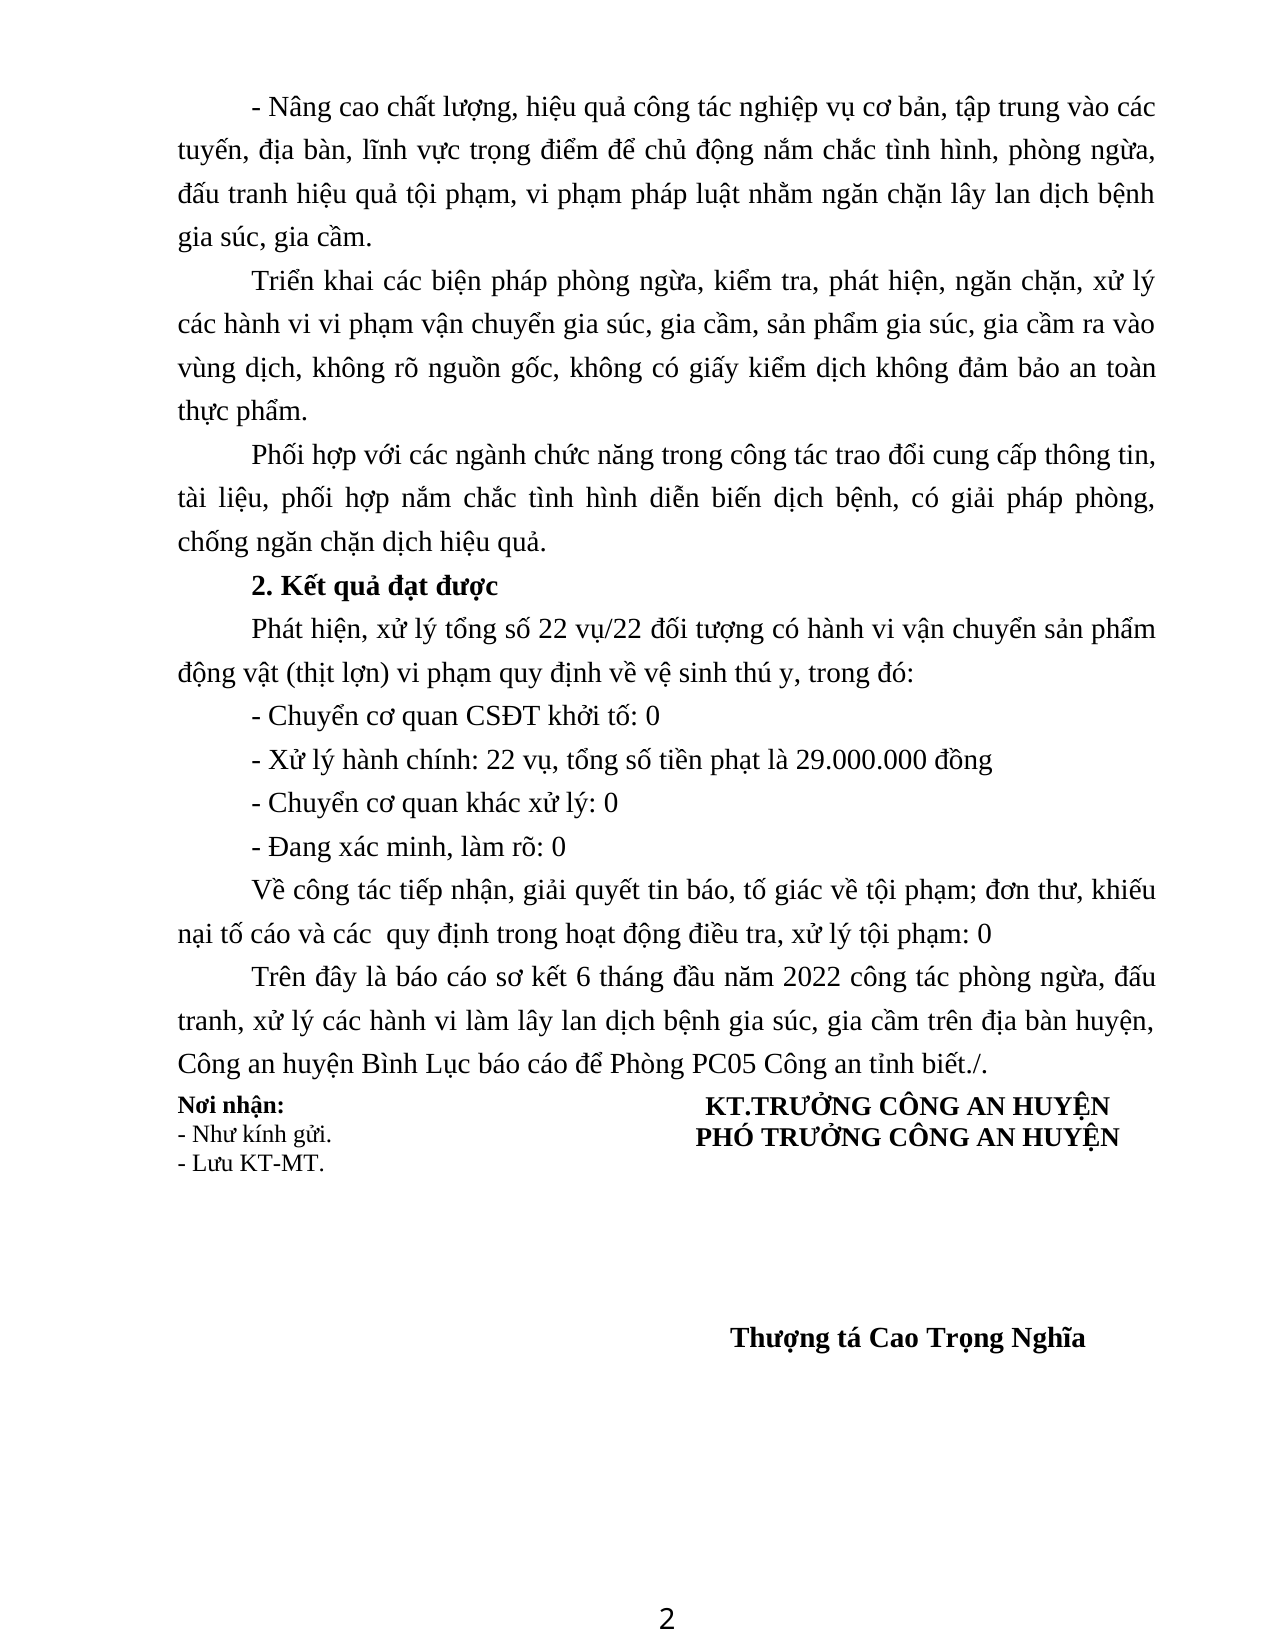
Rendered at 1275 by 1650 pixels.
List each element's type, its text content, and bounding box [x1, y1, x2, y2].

text Trên đây là báo cáo sơ kết 6 tháng đầu năm 2022 công tác phòng ngừa, đấu tranh, xử lý các hành vi làm lây lan dịch bệnh gia súc, gia cầm trên địa bàn huyện, Công an huyện Bình Lục báo cáo để Phòng PC05 Công an tỉnh biết./. [177, 959, 1157, 1080]
list - Chuyển cơ quan CSĐT khởi tố: 0 [177, 698, 1157, 732]
list - Nâng cao chất lượng, hiệu quả công tác nghiệp vụ cơ bản, tập trung vào các tuyến, địa bàn, lĩnh vực trọng điểm để chủ động nắm chắc tình hình, phòng ngừa, đấu tranh hiệu quả tội phạm, vi phạm pháp luật nhằm ngăn chặn lây lan dịch bệnh gia súc, gia cầm. [177, 89, 1157, 253]
table_header Nơi nhận: - Như kính gửi. - Lưu KT-MT. [166, 1090, 660, 1354]
list Triển khai các biện pháp phòng ngừa, kiểm tra, phát hiện, ngăn chặn, xử lý các hành vi vi phạm vận chuyển gia súc, gia cầm, sản phẩm gia súc, gia cầm ra vào vùng dịch, không rõ nguồn gốc, không có giấy kiểm dịch không đảm bảo an toàn thực phẩm. [177, 263, 1157, 427]
list Kết quả đạt được [177, 568, 1157, 601]
table_header KT.TRƯỞNG CÔNG AN HUYỆN PHÓ TRƯỞNG CÔNG AN HUYỆN Thượng tá Cao Trọng Nghĩa [660, 1090, 1155, 1354]
list Về công tác tiếp nhận, giải quyết tin báo, tố giác về tội phạm; đơn thư, khiếu nại tố cáo và các quy định trong hoạt động điều tra, xử lý tội phạm: 0 [177, 872, 1157, 949]
list - Chuyển cơ quan khác xử lý: 0 [177, 785, 1157, 819]
list - Xử lý hành chính: 22 vụ, tổng số tiền phạt là 29.000.000 đồng [177, 742, 1157, 775]
list Phối hợp với các ngành chức năng trong công tác trao đổi cung cấp thông tin, tài liệu, phối hợp nắm chắc tình hình diễn biến dịch bệnh, có giải pháp phòng, chống ngăn chặn dịch hiệu quả. [177, 437, 1157, 558]
list Phát hiện, xử lý tổng số 22 vụ/22 đối tượng có hành vi vận chuyển sản phẩm động vật (thịt lợn) vi phạm quy định về vệ sinh thú y, trong đó: [177, 611, 1157, 688]
list - Đang xác minh, làm rõ: 0 [177, 829, 1157, 862]
